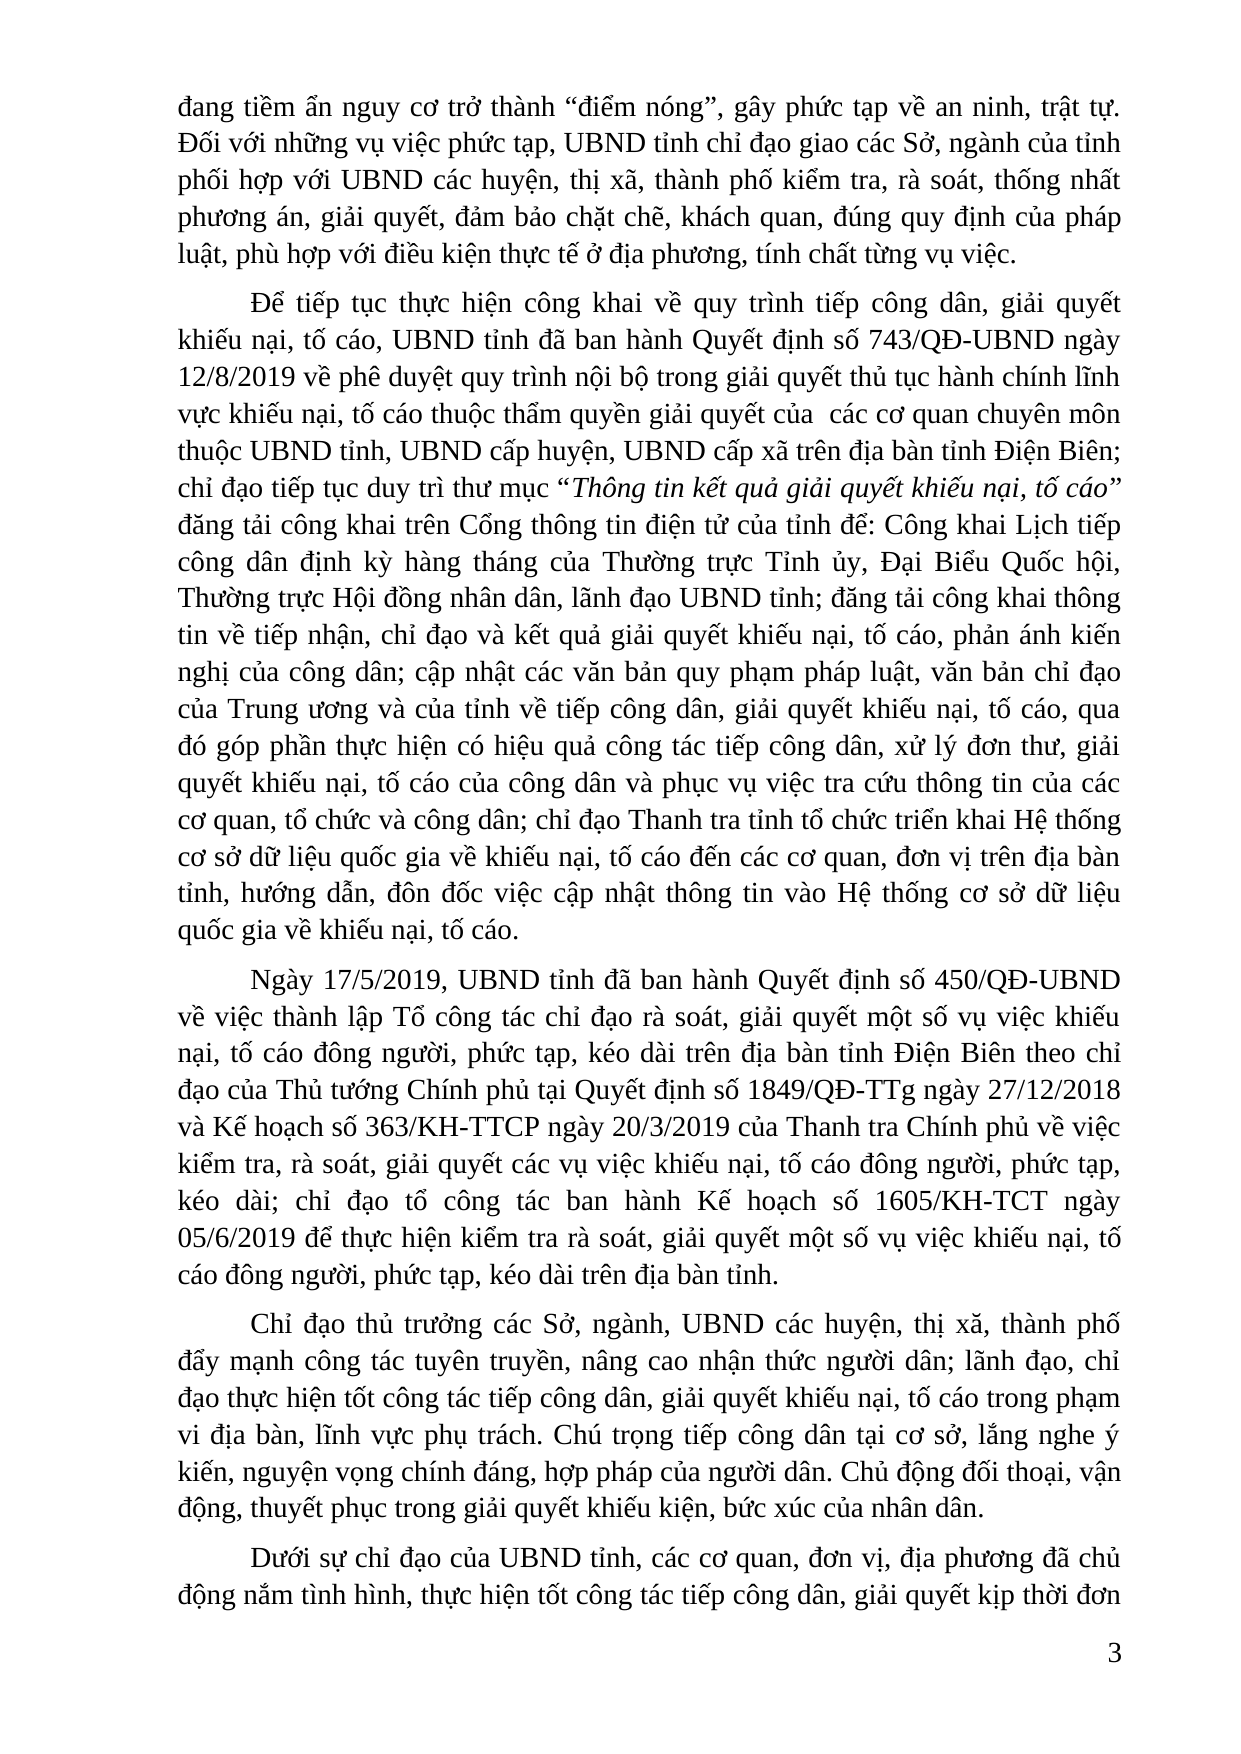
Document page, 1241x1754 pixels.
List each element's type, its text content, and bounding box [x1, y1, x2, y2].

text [177, 1540, 1122, 1610]
text Chỉ đạo thủ trưởng các Sở, ngành, UBND các huyện, thị xă, thành phố đẩy mạnh công tác tuyên truyền, nâng cao nhận thức người dân; lãnh đạo, chỉ đạo thực hiện tốt công tác tiếp công dân, giải quyết khiếu nại, tố cáo trong phạm vi địa bàn, lĩnh vực phụ trách. Chú trọng tiếp công dân tại cơ sở, lắng nghe ý kiến, nguyện vọng chính đáng, hợp pháp của người dân. Chủ động đối thoại, vận động, thuyết phục trong giải quyết khiếu kiện, bức xúc của nhân dân. [177, 1306, 1122, 1524]
text Để tổ chức thực hiện và nâng cao hiệu lực, hiệu quả công tác tiếp công dân, giải quyết khiếu nại, tố cáo trên địa bàn tỉnh, trong năm 2019, UBND tỉnh đã ban hành nhiều văn bản chỉ đạo, chấn chỉnh, tăng cường công tác tiếp công dân, giải quyết khiếu nại, tố cáo và chỉ đạo quyết liệt giải quyết kịp thời các đơn thư của công dân. Chỉ đạo các cấp, các ngành, đặc biệt là các địa phương tổ chức thực hiện nghiêm túc, triệt để các quyết định, kết luận giải quyết khiếu nại, tố cáo đã có hiệu lực pháp luật, những vụ việc UBND tỉnh đã có ý kiến chỉ đạo; phối hợp tổ chức tốt công tác tiếp công dân; rà soát, thống kê và đề xuất biện pháp giải quyết đối với các vụ việc khiếu nại, tố cáo đông người, phức tạp đã và đang tiềm ẩn nguy cơ trở thành “điểm nóng”, gây phức tạp về an ninh, trật tự. Đối với những vụ việc phức tạp, UBND tỉnh chỉ đạo giao các Sở, ngành của tỉnh phối hợp với UBND các huyện, thị xã, thành phố kiểm tra, rà soát, thống nhất phương án, giải quyết, đảm bảo chặt chẽ, khách quan, đúng quy định của pháp luật, phù hợp với điều kiện thực tế ở địa phương, tính chất từng vụ việc. [177, 89, 1122, 270]
text Ngày 17/5/2019, UBND tỉnh đã ban hành Quyết định số 450/QĐ-UBND về việc thành lập Tổ công tác chỉ đạo rà soát, giải quyết một số vụ việc khiếu nại, tố cáo đông người, phức tạp, kéo dài trên địa bàn tỉnh Điện Biên theo chỉ đạo của Thủ tướng Chính phủ tại Quyết định số 1849/QĐ-TTg ngày 27/12/2018 và Kế hoạch số 363/KH-TTCP ngày 20/3/2019 của Thanh tra Chính phủ về việc kiểm tra, rà soát, giải quyết các vụ việc khiếu nại, tố cáo đông người, phức tạp, kéo dài; chỉ đạo tổ công tác ban hành Kế hoạch số 1605/KH-TCT ngày 05/6/2019 để thực hiện kiểm tra rà soát, giải quyết một số vụ việc khiếu nại, tố cáo đông người, phức tạp, kéo dài trên địa bàn tỉnh. [177, 962, 1122, 1290]
text Để tiếp tục thực hiện công khai về quy trình tiếp công dân, giải quyết khiếu nại, tố cáo, UBND tỉnh đã ban hành Quyết định số 743/QĐ-UBND ngày 12/8/2019 về phê duyệt quy trình nội bộ trong giải quyết thủ tục hành chính lĩnh vực khiếu nại, tố cáo thuộc thẩm quyền giải quyết của các cơ quan chuyên môn thuộc UBND tỉnh, UBND cấp huyện, UBND cấp xã trên địa bàn tỉnh Điện Biên; chỉ đạo tiếp tục duy trì thư mục “Thông tin kết quả giải quyết khiếu nại, tố cáo” đăng tải công khai trên Cổng thông tin điện tử của tỉnh để: Công khai Lịch tiếp công dân định kỳ hàng tháng của Thường trực Tỉnh ủy, Đại Biểu Quốc hội, Thường trực Hội đồng nhân dân, lãnh đạo UBND tỉnh; đăng tải công khai thông tin về tiếp nhận, chỉ đạo và kết quả giải quyết khiếu nại, tố cáo, phản ánh kiến nghị của công dân; cập nhật các văn bản quy phạm pháp luật, văn bản chỉ đạo của Trung ương và của tỉnh về tiếp công dân, giải quyết khiếu nại, tố cáo, qua đó góp phần thực hiện có hiệu quả công tác tiếp công dân, xử lý đơn thư, giải quyết khiếu nại, tố cáo của công dân và phục vụ việc tra cứu thông tin của các cơ quan, tổ chức và công dân; chỉ đạo Thanh tra tỉnh tổ chức triển khai Hệ thống cơ sở dữ liệu quốc gia về khiếu nại, tố cáo đến các cơ quan, đơn vị trên địa bàn tỉnh, hướng dẫn, đôn đốc việc cập nhật thông tin vào Hệ thống cơ sở dữ liệu quốc gia về khiếu nại, tố cáo. [177, 286, 1122, 946]
